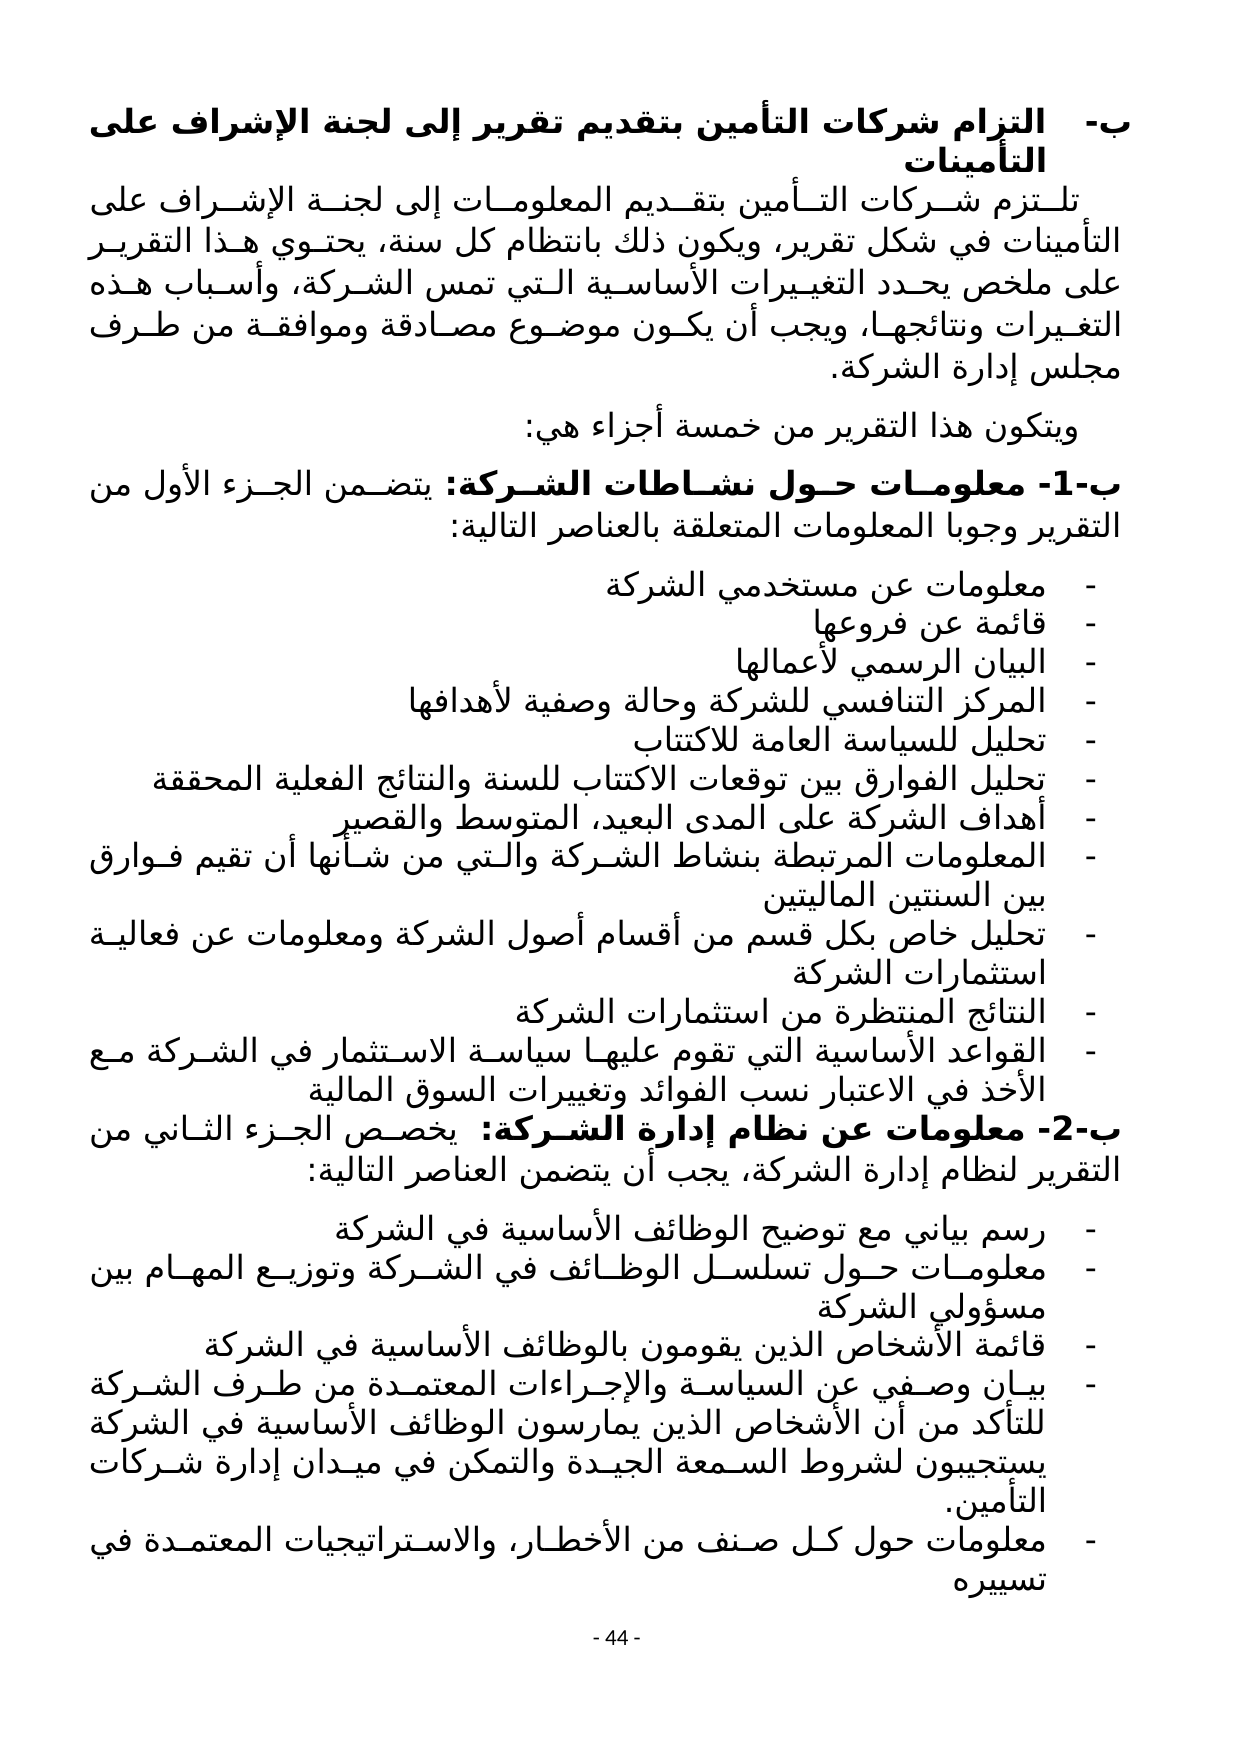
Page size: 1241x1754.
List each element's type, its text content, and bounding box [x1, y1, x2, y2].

list التزام شركات التأمين بتقديم تقرير إلى لجنة الإشراف على التأمينات [89, 102, 1084, 180]
list معلومات حول كل صنف من الأخطار، والاستراتيجيات المعتمدة في تسييره [89, 1520, 1084, 1598]
text تلتزم شركات التأمين بتقديم المعلومات إلى لجنة الإشراف على التأمينات في شكل تقرير، ويكون ذلك بانتظام كل سنة، يحتوي هذا التقرير على ملخص يحدد التغييرات الأساسية التي تمس الشركة، وأسباب هذه التغيرات ونتائجها، ويجب أن يكون موضوع مصادقة وموافقة من طرف مجلس إدارة الشركة. [89, 180, 1122, 386]
text ب-1- معلومات حول نشاطات الشركة: يتضمن الجزء الأول من التقرير وجوبا المعلومات المتعلقة بالعناصر التالية: [89, 464, 1122, 545]
list تحليل الفوارق بين توقعات الاكتتاب للسنة والنتائج الفعلية المحققة [89, 759, 1084, 798]
list بيان وصفي عن السياسة والإجراءات المعتمدة من طرف الشركة للتأكد من أن الأشخاص الذين يمارسون الوظائف الأساسية في الشركة يستجيبون لشروط السمعة الجيدة والتمكن في ميدان إدارة شركات التأمين. [89, 1365, 1084, 1520]
list معلومات عن مستخدمي الشركة [89, 565, 1084, 604]
list النتائج المنتظرة من استثمارات الشركة [89, 992, 1084, 1031]
list رسم بياني مع توضيح الوظائف الأساسية في الشركة [89, 1209, 1084, 1248]
list تحليل خاص بكل قسم من أقسام أصول الشركة ومعلومات عن فعالية استثمارات الشركة [89, 915, 1084, 992]
list معلومات حول تسلسل الوظائف في الشركة وتوزيع المهام بين مسؤولي الشركة [89, 1248, 1084, 1326]
list القواعد الأساسية التي تقوم عليها سياسة الاستثمار في الشركة مع الأخذ في الاعتبار نسب الفوائد وتغييرات السوق المالية [89, 1031, 1084, 1109]
list المعلومات المرتبطة بنشاط الشركة والتي من شأنها أن تقيم فوارق بين السنتين الماليتين [89, 837, 1084, 915]
list المركز التنافسي للشركة وحالة وصفية لأهدافها [89, 682, 1084, 720]
list قائمة عن فروعها [89, 604, 1084, 643]
list أهداف الشركة على المدى البعيد، المتوسط والقصير [89, 798, 1084, 837]
text ويتكون هذا التقرير من خمسة أجزاء هي: [89, 406, 1122, 445]
text ب-2- معلومات عن نظام إدارة الشركة: يخصص الجزء الثاني من التقرير لنظام إدارة الشركة، يجب أن يتضمن العناصر التالية: [89, 1109, 1122, 1190]
list البيان الرسمي لأعمالها [89, 643, 1084, 682]
list تحليل للسياسة العامة للاكتتاب [89, 720, 1084, 759]
list قائمة الأشخاص الذين يقومون بالوظائف الأساسية في الشركة [89, 1326, 1084, 1365]
